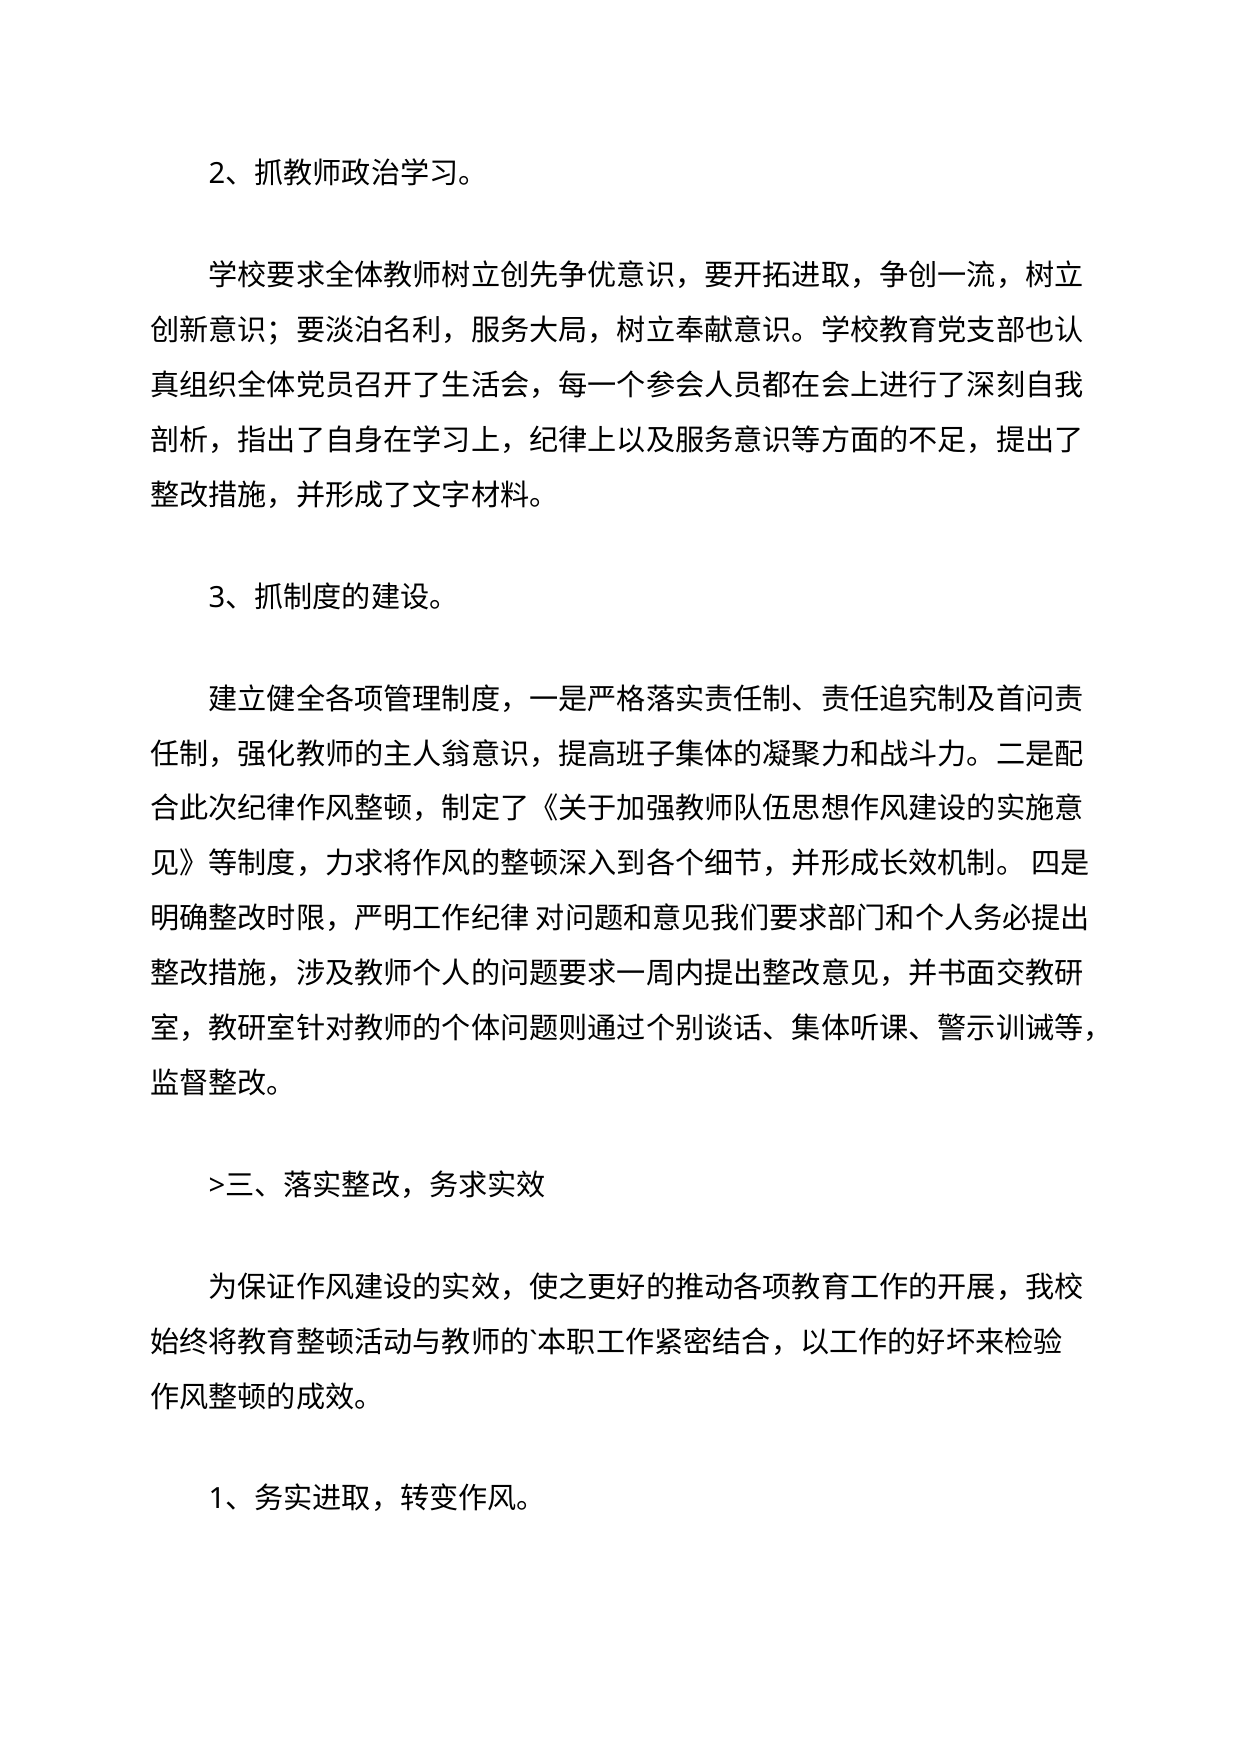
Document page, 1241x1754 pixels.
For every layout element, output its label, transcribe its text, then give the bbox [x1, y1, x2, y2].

text 2、抓教师政治学习。 [150, 150, 1090, 192]
text 1、务实进取，转变作风。 [150, 1475, 1090, 1517]
text 建立健全各项管理制度，一是严格落实责任制、责任追究制及首问责任制，强化教师的主人翁意识，提高班子集体的凝聚力和战斗力。二是配合此次纪律作风整顿，制定了《关于加强教师队伍思想作风建设的实施意见》等制度，力求将作风的整顿深入到各个细节，并形成长效机制。 四是明确整改时限，严明工作纪律 对问题和意见我们要求部门和个人务必提出整改措施，涉及教师个人的问题要求一周内提出整改意见，并书面交教研室，教研室针对教师的个体问题则通过个别谈话、集体听课、警示训诫等，监督整改。 [150, 675, 1090, 1102]
text 为保证作风建设的实效，使之更好的推动各项教育工作的开展，我校始终将教育整顿活动与教师的`本职工作紧密结合，以工作的好坏来检验作风整顿的成效。 [150, 1263, 1090, 1416]
text 3、抓制度的建设。 [150, 573, 1090, 616]
text >三、落实整改，务求实效 [150, 1161, 1090, 1204]
text 学校要求全体教师树立创先争优意识，要开拓进取，争创一流，树立创新意识；要淡泊名利，服务大局，树立奉献意识。学校教育党支部也认真组织全体党员召开了生活会，每一个参会人员都在会上进行了深刻自我剖析，指出了自身在学习上，纪律上以及服务意识等方面的不足，提出了整改措施，并形成了文字材料。 [150, 252, 1090, 514]
